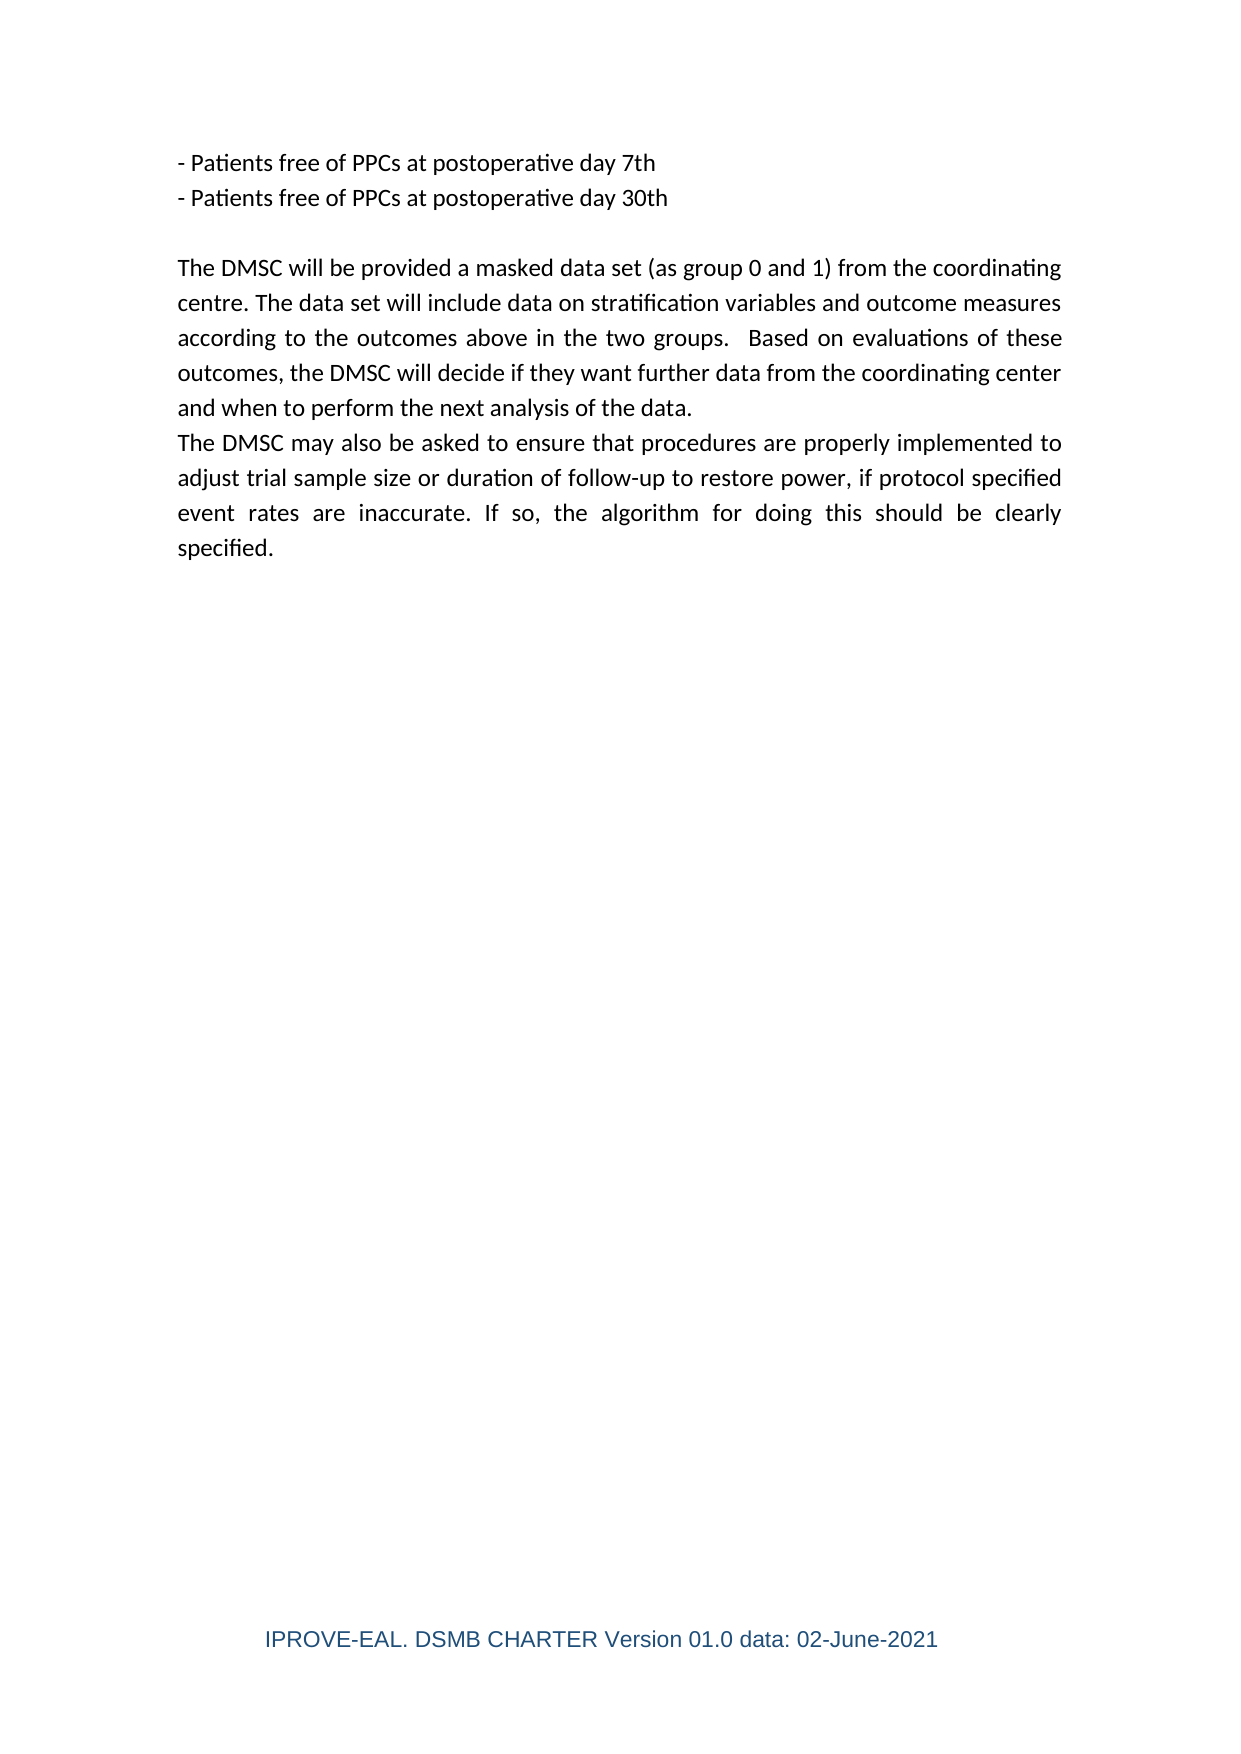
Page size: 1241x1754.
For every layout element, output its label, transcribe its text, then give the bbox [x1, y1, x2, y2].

text The DMSC will be provided a masked data set (as group 0 and 1) from the coordinating centre. The data set will include data on stratification variables and outcome measures according to the outcomes above in the two groups. Based on evaluations of these outcomes, the DMSC will decide if they want further data from the coordinating center and when to perform the next analysis of the data. [177, 253, 1063, 423]
text - Patients free of PPCs at postoperative day 30th [177, 183, 1063, 213]
text The DMSC may also be asked to ensure that procedures are properly implemented to adjust trial sample size or duration of follow-up to restore power, if protocol specified event rates are inaccurate. If so, the algorithm for doing this should be clearly specified. [177, 428, 1063, 563]
text - Patients free of PPCs at postoperative day 7th [177, 148, 1063, 178]
